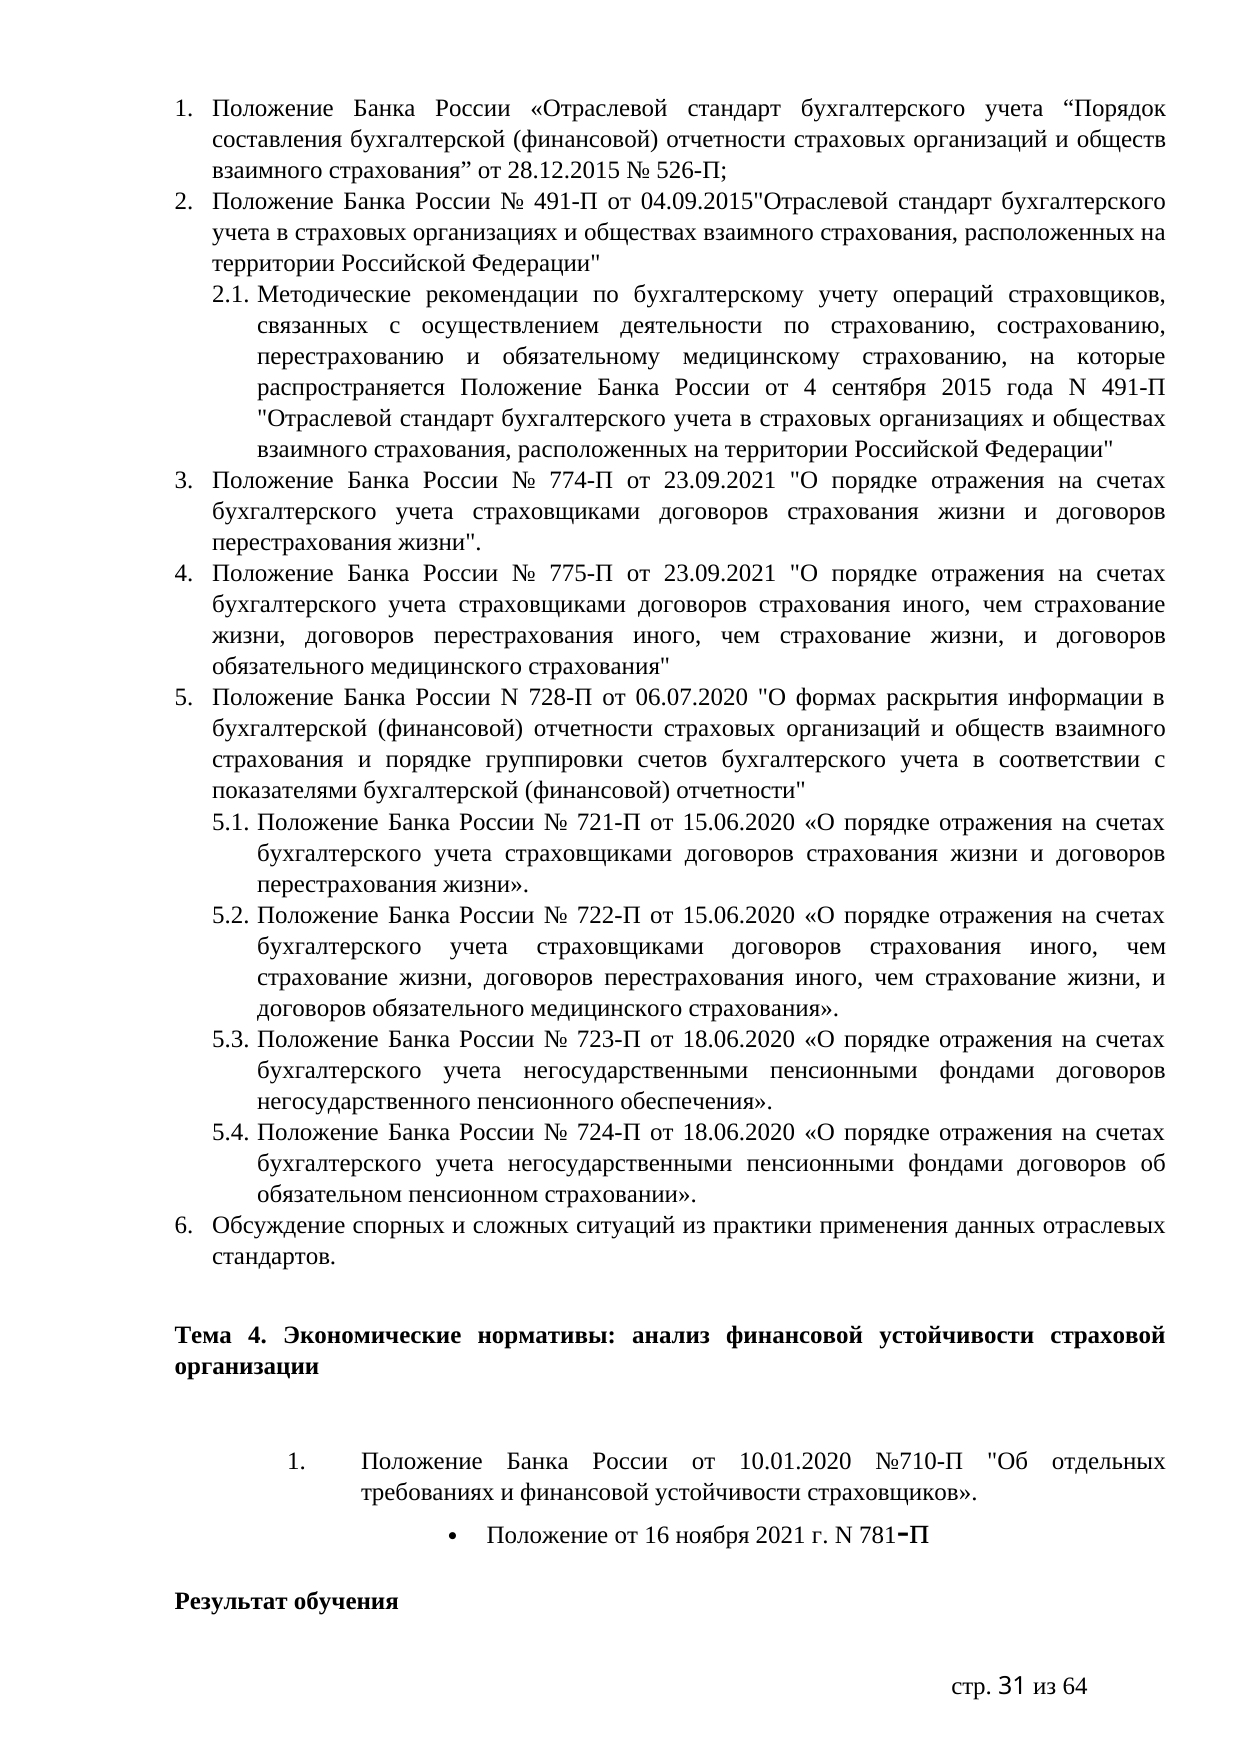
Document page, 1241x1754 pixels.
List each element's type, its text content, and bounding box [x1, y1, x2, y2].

list Положение Банка России от 10.01.2020 №710-П "Об отдельных требованиях и финансовой устойчивости страховщиков». [287, 1446, 1166, 1506]
list Положение Банка России № 722-П от 15.06.2020 «О порядке отражения на счетах бухгалтерского учета страховщиками договоров страхования иного, чем страхование жизни, договоров перестрахования иного, чем страхование жизни, и договоров обязательного медицинского страхования». [212, 900, 1166, 1022]
list Положение Банка России № 775-П от 23.09.2021 "О порядке отражения на счетах бухгалтерского учета страховщиками договоров страхования иного, чем страхование жизни, договоров перестрахования иного, чем страхование жизни, и договоров обязательного медицинского страхования" [174, 558, 1166, 680]
list Методические рекомендации по бухгалтерскому учету операций страховщиков, связанных с осуществлением деятельности по страхованию, сострахованию, перестрахованию и обязательному медицинскому страхованию, на которые распространяется Положение Банка России от 4 сентября 2015 года N 491-П "Отраслевой стандарт бухгалтерского учета в страховых организациях и обществах взаимного страхования, расположенных на территории Российской Федерации" [212, 279, 1166, 463]
list Положение от 16 ноября 2021 г. N 781-п [212, 1508, 1166, 1552]
list Положение Банка России № 721-П от 15.06.2020 «О порядке отражения на счетах бухгалтерского учета страховщиками договоров страхования жизни и договоров перестрахования жизни». [212, 807, 1166, 897]
list Положение Банка России № 724-П от 18.06.2020 «О порядке отражения на счетах бухгалтерского учета негосударственными пенсионными фондами договоров об обязательном пенсионном страховании». [212, 1117, 1166, 1208]
list Положение Банка России № 723-П от 18.06.2020 «О порядке отражения на счетах бухгалтерского учета негосударственными пенсионными фондами договоров негосударственного пенсионного обеспечения». [212, 1024, 1166, 1115]
text Результат обучения [174, 1586, 1166, 1615]
list Положение Банка России № 774-П от 23.09.2021 "О порядке отражения на счетах бухгалтерского учета страховщиками договоров страхования жизни и договоров перестрахования жизни". [174, 465, 1166, 556]
list Положение Банка России № 491-П от 04.09.2015"Отраслевой стандарт бухгалтерского учета в страховых организациях и обществах взаимного страхования, расположенных на территории Российской Федерации" [174, 186, 1166, 277]
list Положение Банка России «Отраслевой стандарт бухгалтерского учета “Порядок составления бухгалтерской (финансовой) отчетности страховых организаций и обществ взаимного страхования” от 28.12.2015 № 526-П; [174, 93, 1166, 183]
list Обсуждение спорных и сложных ситуаций из практики применения данных отраслевых стандартов. [174, 1210, 1166, 1270]
text Тема 4. Экономические нормативы: анализ финансовой устойчивости страховой организации [174, 1320, 1166, 1380]
list Положение Банка России N 728-П от 06.07.2020 "О формах раскрытия информации в бухгалтерской (финансовой) отчетности страховых организаций и обществ взаимного страхования и порядке группировки счетов бухгалтерского учета в соответствии с показателями бухгалтерской (финансовой) отчетности" [174, 682, 1166, 804]
